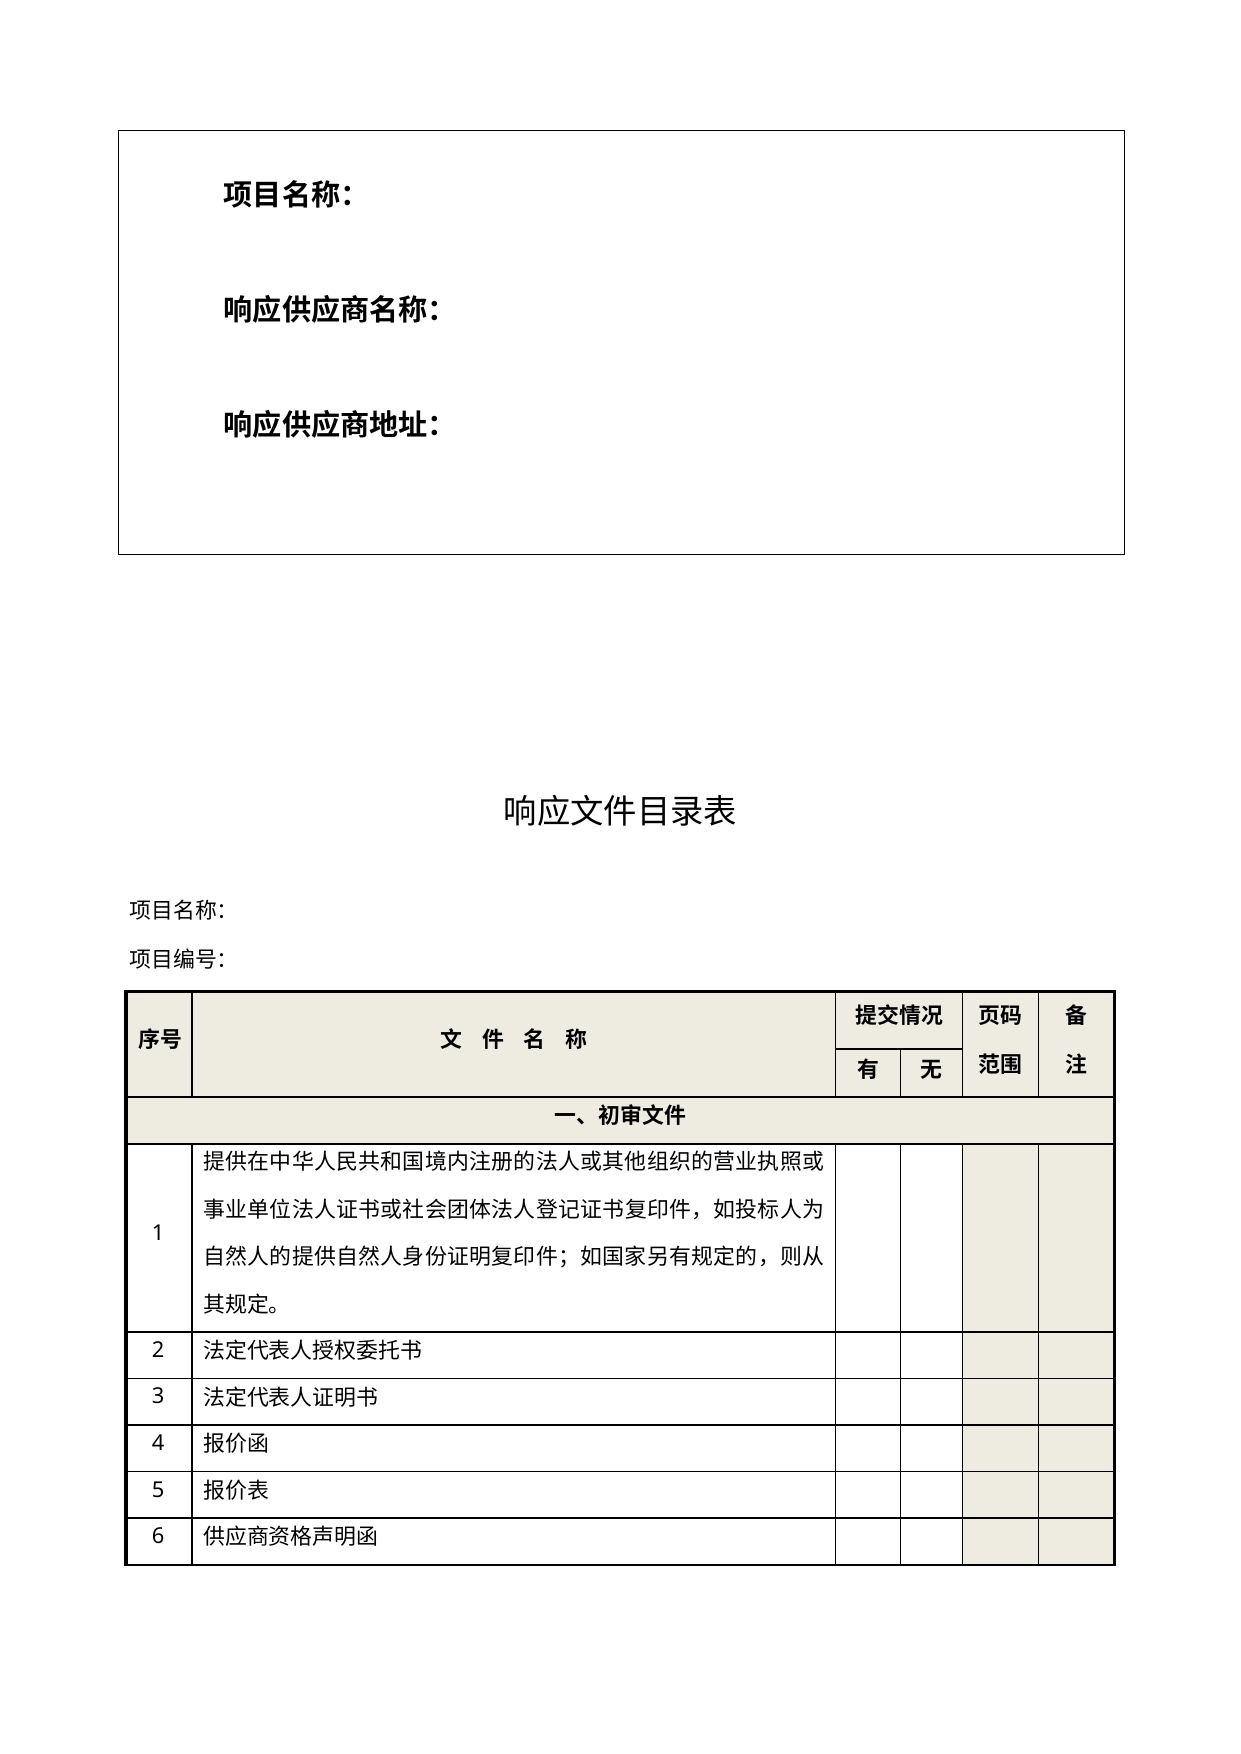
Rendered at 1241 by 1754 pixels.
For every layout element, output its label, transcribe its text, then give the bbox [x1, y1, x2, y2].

table_cell [1039, 1519, 1113, 1564]
table_cell [901, 1379, 962, 1424]
table_cell [963, 1145, 1038, 1331]
table_cell 一、初审文件 [128, 1098, 1113, 1143]
table_cell [128, 1426, 191, 1471]
table_cell [963, 1333, 1038, 1378]
table_cell [128, 1379, 191, 1424]
table_cell [901, 1472, 962, 1517]
table_cell [1039, 1145, 1113, 1331]
table_cell 法定代表人授权委托书 [193, 1333, 835, 1378]
table_cell [128, 1333, 191, 1378]
table_cell 有 [836, 1050, 900, 1096]
table_cell [963, 1426, 1038, 1471]
table_cell [1039, 1426, 1113, 1471]
table_cell [836, 1333, 900, 1378]
table_cell [901, 1426, 962, 1471]
table_header 文 件 名 称 [193, 993, 835, 1096]
table_cell 法定代表人证明书 [193, 1379, 835, 1424]
table_cell [1039, 1472, 1113, 1517]
table_cell 无 [901, 1050, 962, 1096]
text 项目编号： [118, 941, 1122, 974]
table_header 序号 [128, 993, 191, 1096]
text 项目名称： [118, 893, 1122, 925]
table_cell [128, 1472, 191, 1517]
table_cell 报价表 [193, 1472, 835, 1517]
table_cell [901, 1333, 962, 1378]
subtitle 响应文件目录表 [118, 777, 1122, 842]
table_header 页码范围 [963, 993, 1038, 1096]
table_cell 报价函 [193, 1426, 835, 1471]
table_cell [1039, 1333, 1113, 1378]
table_cell [1039, 1379, 1113, 1424]
table_cell [901, 1145, 962, 1331]
table_cell [836, 1426, 900, 1471]
table_cell [836, 1379, 900, 1424]
table_cell [901, 1519, 962, 1564]
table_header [119, 131, 1124, 553]
table_cell [963, 1472, 1038, 1517]
table_cell [836, 1145, 900, 1331]
table_cell [963, 1379, 1038, 1424]
table_cell 供应商资格声明函 [193, 1519, 835, 1564]
table_cell [836, 1472, 900, 1517]
table_cell [963, 1519, 1038, 1564]
table_header 备 注 [1039, 993, 1113, 1096]
table_header 提交情况 [836, 993, 962, 1048]
table_cell [128, 1519, 191, 1564]
table_cell 提供在中华人民共和国境内注册的法人或其他组织的营业执照或事业单位法人证书或社会团体法人登记证书复印件，如投标人为自然人的提供自然人身份证明复印件；如国家另有规定的，则从其规定。 [193, 1145, 835, 1331]
table_cell [836, 1519, 900, 1564]
table_cell [128, 1145, 191, 1331]
